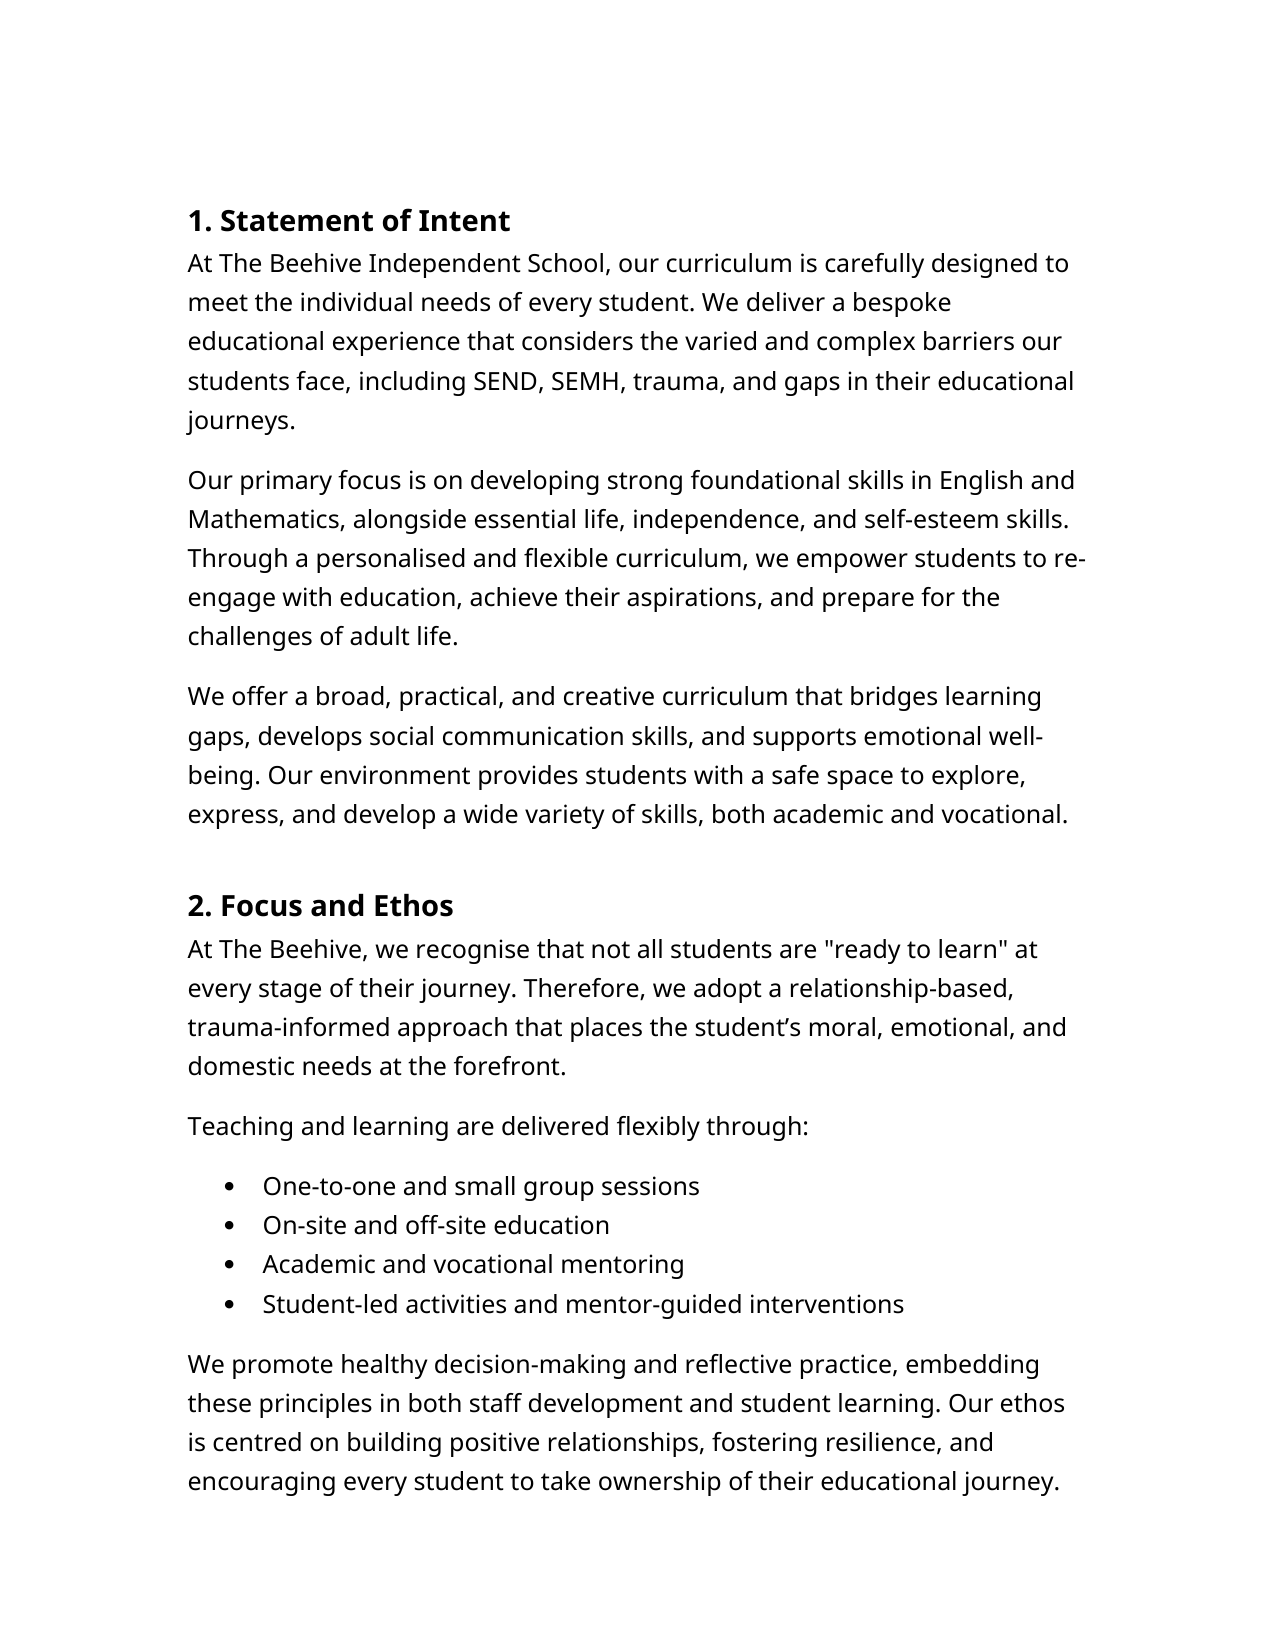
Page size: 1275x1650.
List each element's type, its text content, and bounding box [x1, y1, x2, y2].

list Student-led activities and mentor-guided interventions [225, 1286, 1087, 1320]
text Teaching and learning are delivered flexibly through: [187, 1109, 1087, 1143]
list On-site and off-site education [225, 1208, 1087, 1242]
list One-to-one and small group sessions [225, 1169, 1087, 1203]
text At The Beehive Independent School, our curriculum is carefully designed to meet the individual needs of every student. We deliver a bespoke educational experience that considers the varied and complex barriers our students face, including SEND, SEMH, trauma, and gaps in their educational journeys. [187, 246, 1087, 436]
text We promote healthy decision-making and reflective practice, embedding these principles in both staff development and student learning. Our ethos is centred on building positive relationships, fostering resilience, and encouraging every student to take ownership of their educational journey. [187, 1346, 1087, 1498]
text Our primary focus is on developing strong foundational skills in English and Mathematics, alongside essential life, independence, and self-esteem skills. Through a personalised and flexible curriculum, we empower students to re-engage with education, achieve their aspirations, and prepare for the challenges of adult life. [187, 462, 1087, 653]
text We offer a broad, practical, and creative curriculum that bridges learning gaps, develops social communication skills, and supports emotional well-being. Our environment provides students with a safe space to explore, express, and develop a wide variety of skills, both academic and vocational. [187, 679, 1087, 831]
text At The Beehive, we recognise that not all students are "ready to learn" at every stage of their journey. Therefore, we adopt a relationship-based, trauma-informed approach that places the student’s moral, emotional, and domestic needs at the forefront. [187, 931, 1087, 1083]
subtitle 2. Focus and Ethos [187, 886, 1087, 925]
subtitle 1. Statement of Intent [187, 200, 1087, 240]
list Academic and vocational mentoring [225, 1247, 1087, 1281]
